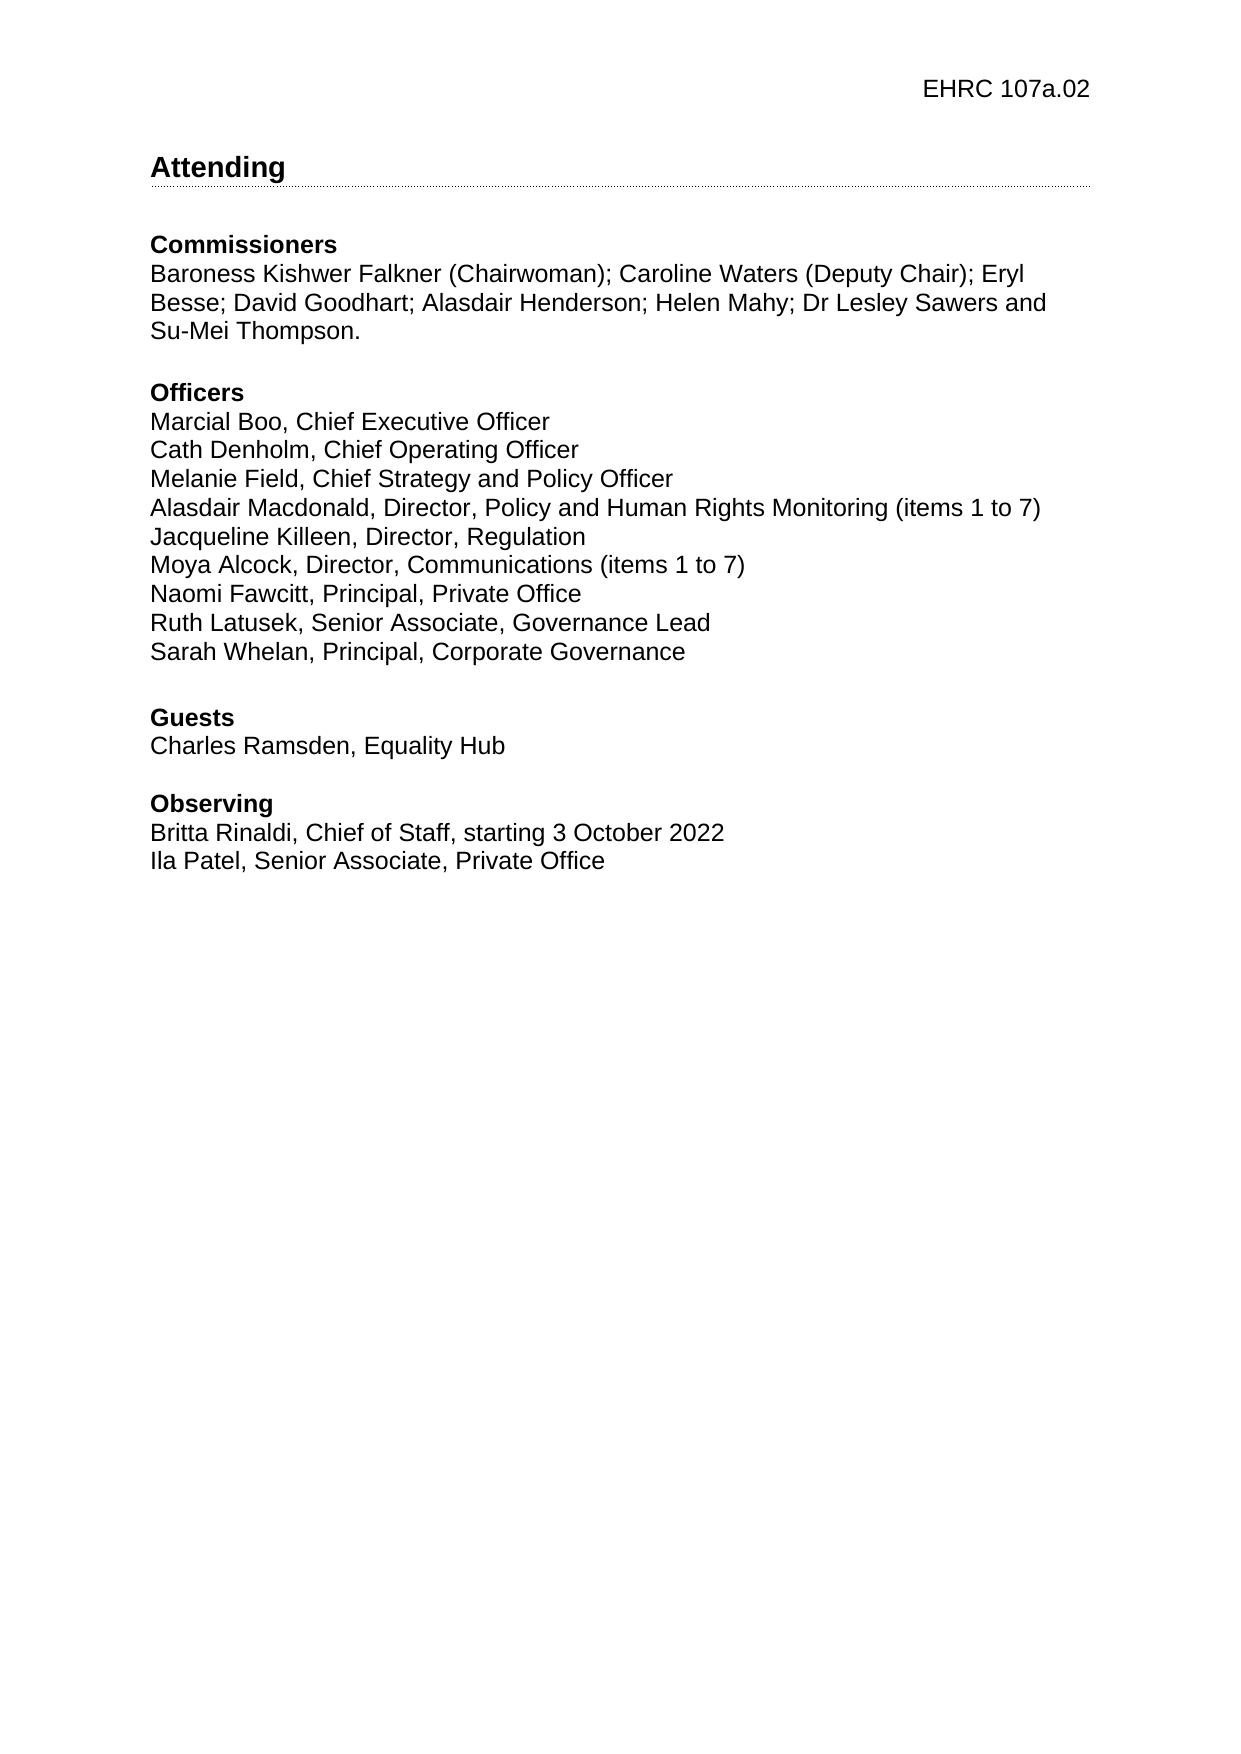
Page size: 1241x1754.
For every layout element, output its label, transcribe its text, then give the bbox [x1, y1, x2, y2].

text Charles Ramsden, Equality Hub [150, 731, 1090, 760]
text Marcial Boo, Chief Executive Officer [150, 407, 1090, 435]
text Alasdair Macdonald, Director, Policy and Human Rights Monitoring (items 1 to 7) [150, 493, 1090, 522]
text Sarah Whelan, Principal, Corporate Governance [150, 637, 1090, 665]
text Cath Denholm, Chief Operating Officer [150, 435, 1090, 464]
text Officers [150, 378, 1090, 407]
text Attending [150, 150, 1090, 187]
text Ruth Latusek, Senior Associate, Governance Lead [150, 608, 1090, 637]
text Jacqueline Killeen, Director, Regulation [150, 522, 1090, 550]
text Guests [150, 702, 1090, 731]
text Commissioners [150, 230, 1090, 259]
text Moya Alcock, Director, Communications (items 1 to 7) [150, 550, 1090, 579]
text Britta Rinaldi, Chief of Staff, starting 3 October 2022 [150, 817, 1090, 846]
text Observing [150, 789, 1090, 817]
text Naomi Fawcitt, Principal, Private Office [150, 579, 1090, 608]
text Baroness Kishwer Falkner (Chairwoman); Caroline Waters (Deputy Chair); Eryl Besse; David Goodhart; Alasdair Henderson; Helen Mahy; Dr Lesley Sawers and Su-Mei Thompson. [150, 259, 1090, 345]
text Ila Patel, Senior Associate, Private Office [150, 846, 1090, 875]
text Melanie Field, Chief Strategy and Policy Officer [150, 464, 1090, 493]
